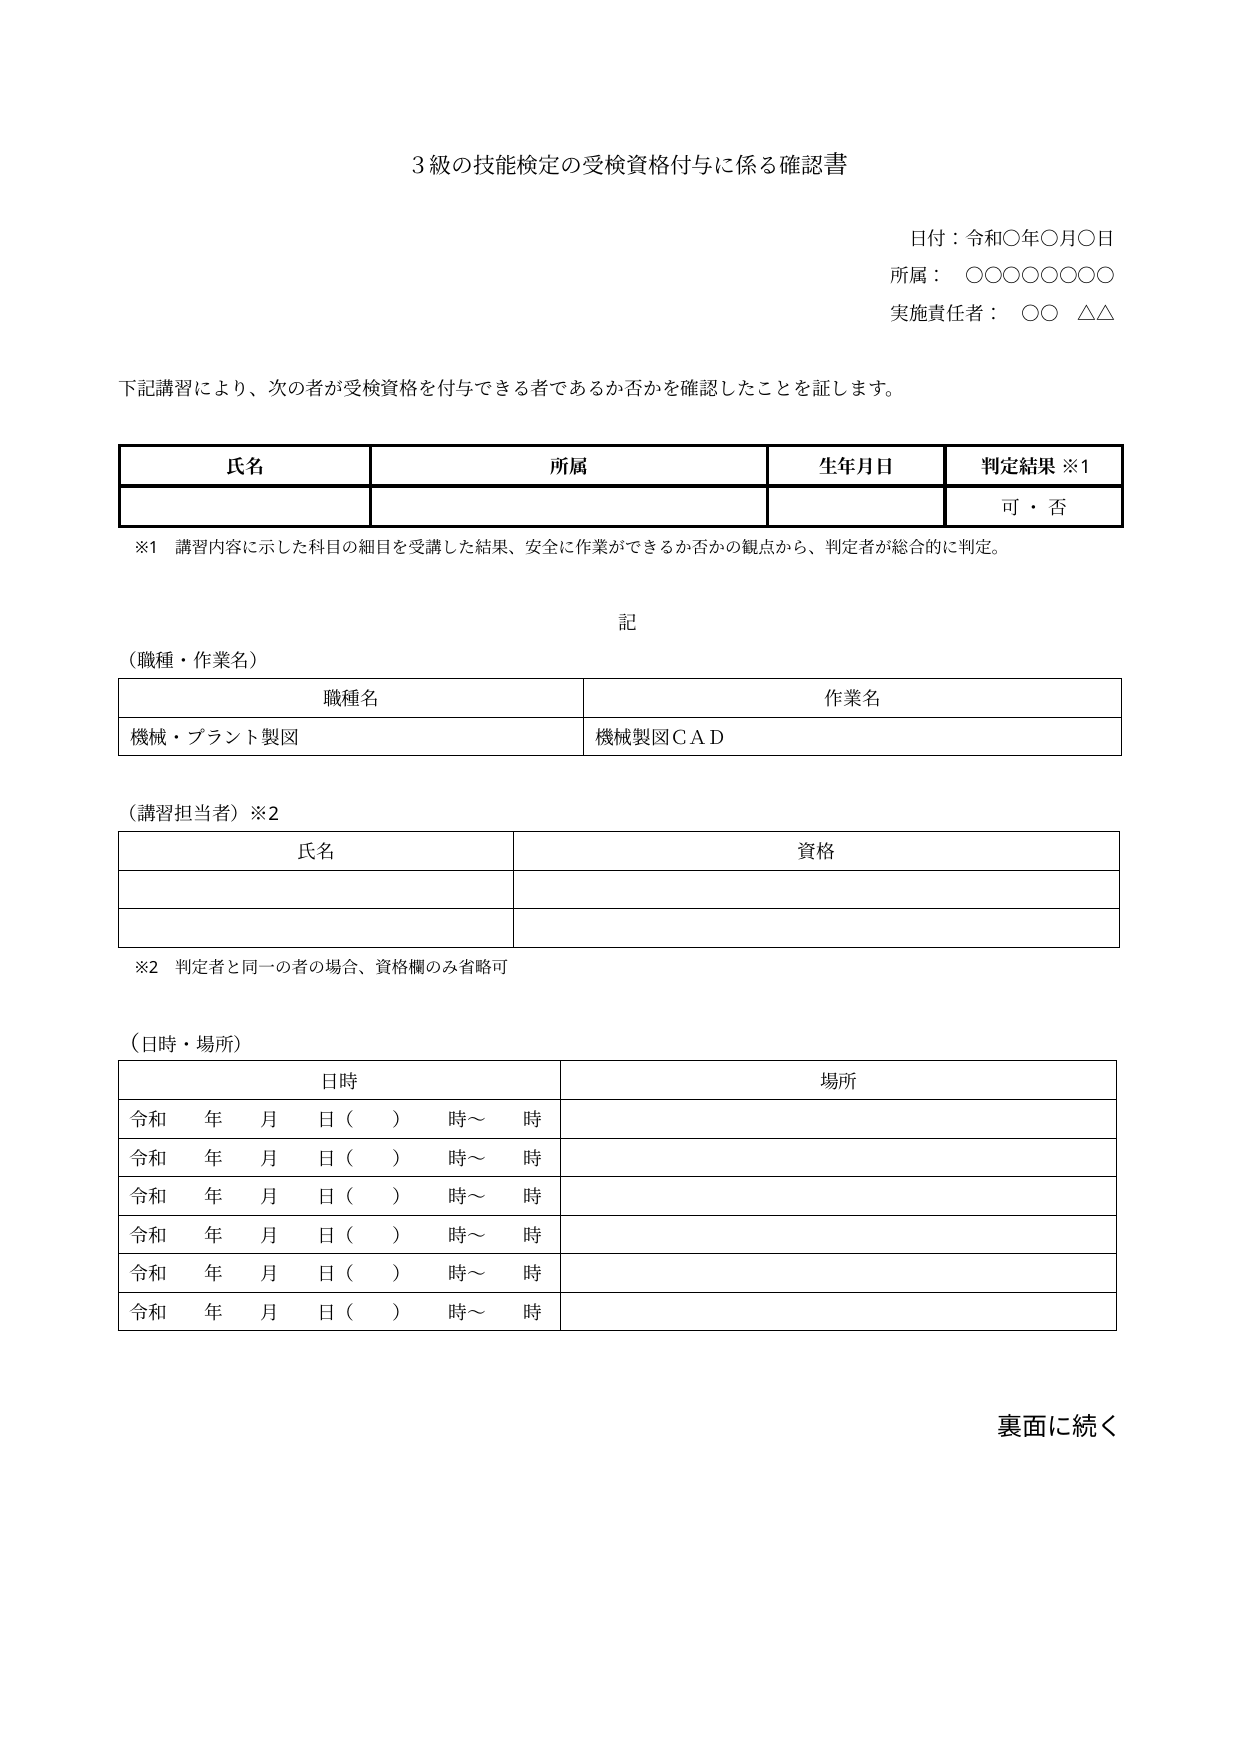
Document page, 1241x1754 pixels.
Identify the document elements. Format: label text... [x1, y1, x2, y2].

table_cell [561, 1100, 1116, 1137]
table_header 所属 [372, 447, 766, 484]
table_header 職種名 [119, 679, 583, 717]
list 日付：令和○年○月○日 [162, 219, 1115, 256]
text ※1 講習内容に示した科目の細目を受講した結果、安全に作業ができるか否かの観点から、判定者が総合的に判定。 [118, 528, 1137, 566]
table_header 生年月日 [769, 447, 943, 484]
text 記 [118, 603, 1137, 641]
table_header 日時 [119, 1061, 560, 1099]
table_cell 機械・プラント製図 [119, 718, 583, 755]
table_cell [372, 488, 766, 525]
table_cell 令和 年 月 日（ ） 時～ 時 [119, 1139, 560, 1176]
table_cell 機械製図ＣＡＤ [584, 718, 1121, 755]
list 所属： ○○○○○○○○ [162, 256, 1115, 294]
table_cell [119, 909, 513, 947]
table_cell [561, 1254, 1116, 1292]
list 実施責任者： ○○ △△ [162, 294, 1115, 331]
table_header 作業名 [584, 679, 1121, 717]
table_cell 令和 年 月 日（ ） 時～ 時 [119, 1254, 560, 1292]
text ※2 判定者と同一の者の場合、資格欄のみ省略可 [118, 948, 1137, 985]
table_cell 令和 年 月 日（ ） 時～ 時 [119, 1100, 560, 1137]
table_cell 可 ・ 否 [947, 488, 1121, 525]
table_cell 令和 年 月 日（ ） 時～ 時 [119, 1216, 560, 1253]
text （職種・作業名） [118, 641, 1137, 678]
text （日時・場所） [118, 1023, 1137, 1060]
table_cell 令和 年 月 日（ ） 時～ 時 [119, 1177, 560, 1214]
text （講習担当者）※2 [118, 794, 1137, 831]
table_cell [561, 1139, 1116, 1176]
table_cell [561, 1177, 1116, 1214]
table_header 判定結果 ※1 [947, 447, 1121, 484]
table_cell [561, 1216, 1116, 1253]
table_cell [561, 1293, 1116, 1330]
table_header 資格 [514, 832, 1119, 870]
text 裏面に続く [118, 1406, 1122, 1444]
table_header 場所 [561, 1061, 1116, 1099]
text ３級の技能検定の受検資格付与に係る確認書 [118, 144, 1137, 181]
table_cell [121, 488, 369, 525]
text 下記講習により、次の者が受検資格を付与できる者であるか否かを確認したことを証します。 [118, 369, 1137, 406]
table_cell [769, 488, 943, 525]
table_cell [514, 909, 1119, 947]
table_cell 令和 年 月 日（ ） 時～ 時 [119, 1293, 560, 1330]
table_cell [514, 871, 1119, 908]
table_header 氏名 [119, 832, 513, 870]
table_header 氏名 [121, 447, 369, 484]
table_cell [119, 871, 513, 908]
